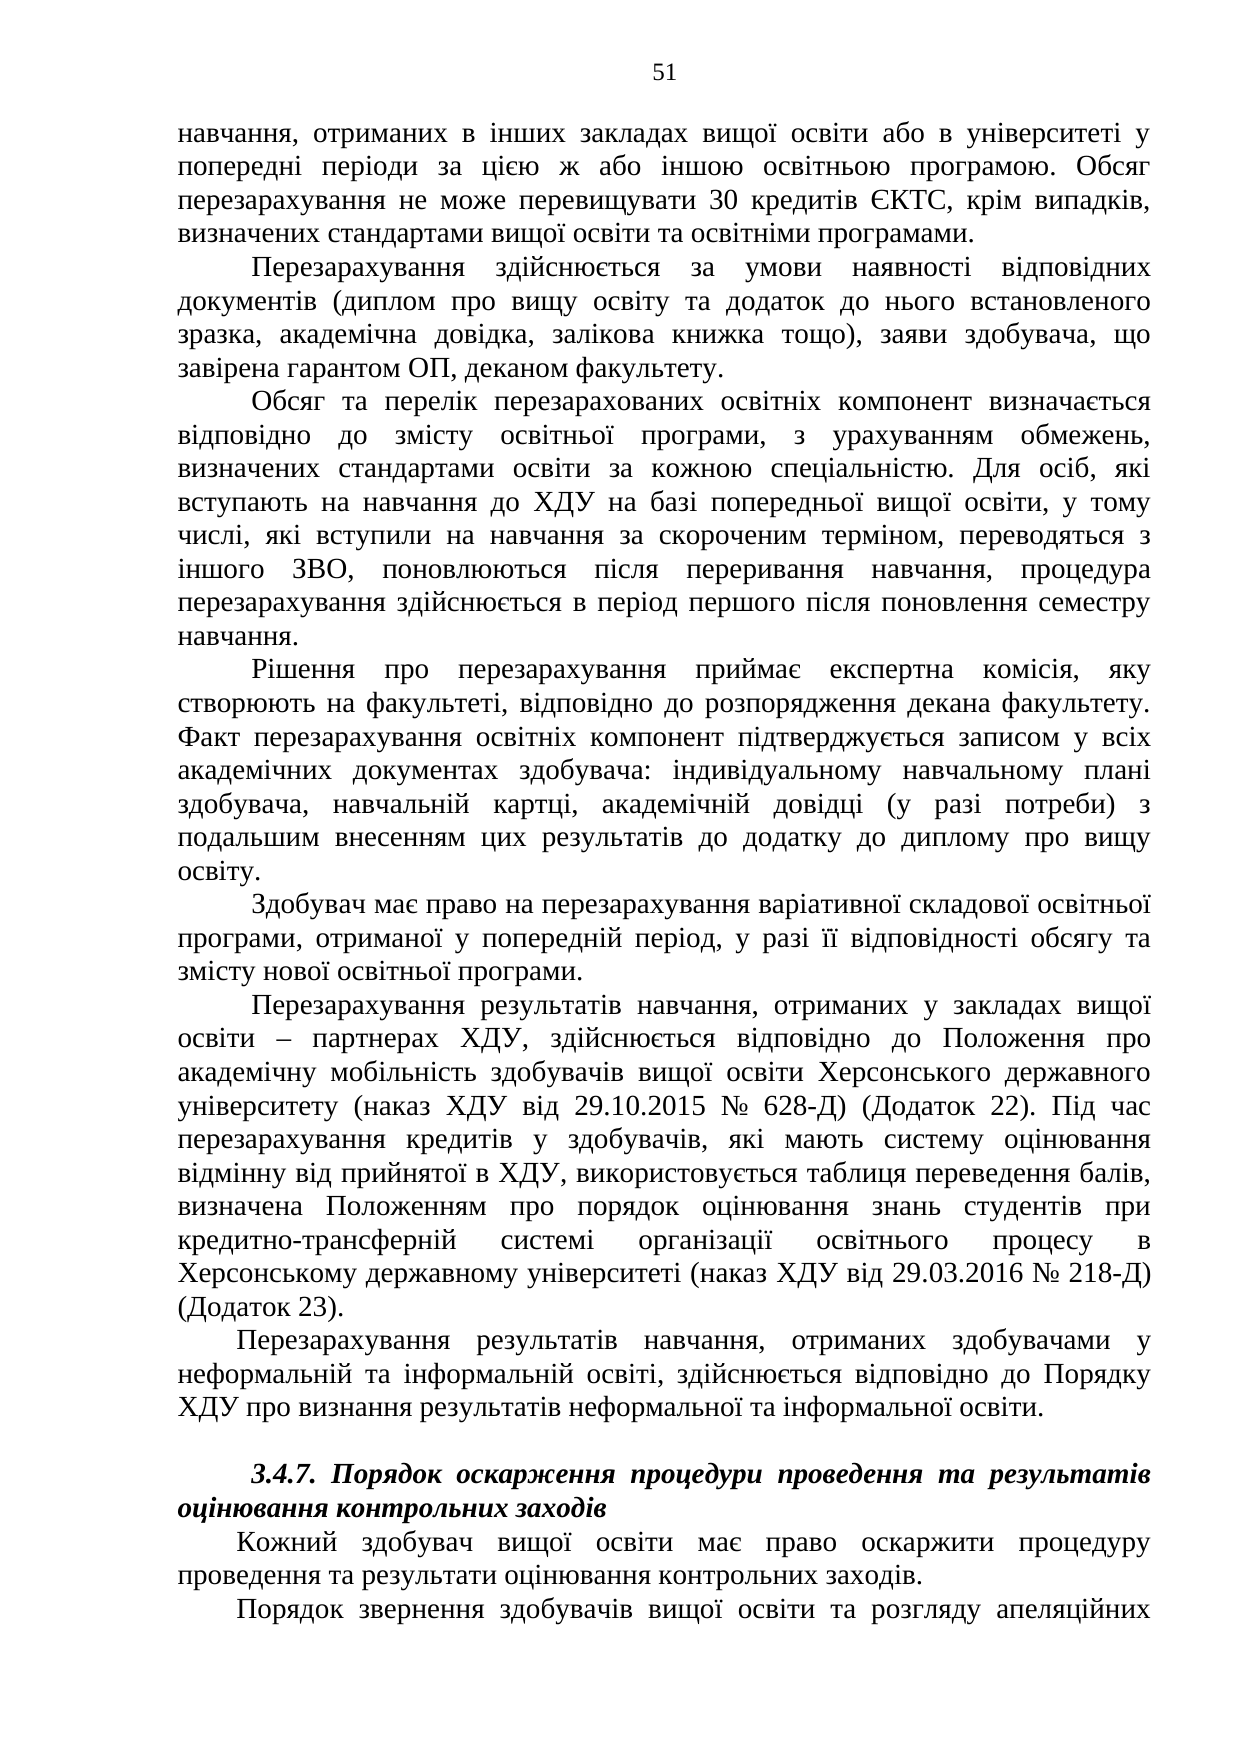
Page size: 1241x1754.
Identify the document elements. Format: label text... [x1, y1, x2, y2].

text Обсяг та перелік перезарахованих освітніх компонент визначається відповідно до змісту освітньої програми, з урахуванням обмежень, визначених стандартами освіти за кожною спеціальністю. Для осіб, які вступають на навчання до ХДУ на базі попередньої вищої освіти, у тому числі, які вступили на навчання за скороченим терміном, переводяться з іншого ЗВО, поновлюються після переривання навчання, процедура перезарахування здійснюється в період першого після поновлення семестру навчання. [177, 383, 1152, 652]
text Здобувач має право на перезарахування варіативної складової освітньої програми, отриманої у попередній період, у разі її відповідності обсягу та змісту нової освітньої програми. [177, 886, 1152, 987]
text Перезарахування здійснюється за умови наявності відповідних документів (диплом про вищу освіту та додаток до нього встановленого зразка, академічна довідка, залікова книжка тощо), заяви здобувача, що завірена гарантом ОП, деканом факультету. [177, 249, 1152, 383]
text Перезарахування результатів навчання, отриманих у закладах вищої освіти – партнерах ХДУ, здійснюється відповідно до Положення про академічну мобільність здобувачів вищої освіти Херсонського державного університету (наказ ХДУ від 29.10.2015 № 628-Д) (Додаток 22). Під час перезарахування кредитів у здобувачів, які мають систему оцінювання відмінну від прийнятої в ХДУ, використовується таблиця переведення балів, визначена Положенням про порядок оцінювання знань студентів при кредитно-трансферній системі організації освітнього процесу в Херсонському державному університеті (наказ ХДУ від 29.03.2016 № 218-Д) (Додаток 23). [177, 987, 1152, 1322]
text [177, 115, 1152, 249]
text Перезарахування результатів навчання, отриманих здобувачами у неформальній та інформальній освіті, здійснюється відповідно до Порядку ХДУ про визнання результатів неформальної та інформальної освіти. [177, 1322, 1152, 1423]
text Рішення про перезарахування приймає експертна комісія, яку створюють на факультеті, відповідно до розпорядження декана факультету. Факт перезарахування освітніх компонент підтверджується записом у всіх академічних документах здобувача: індивідуальному навчальному плані здобувача, навчальній картці, академічній довідці (у разі потреби) з подальшим внесенням цих результатів до додатку до диплому про вищу освіту. [177, 652, 1152, 886]
text 3.4.7. Порядок оскарження процедури проведення та результатів оцінювання контрольних заходів [177, 1457, 1152, 1524]
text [177, 1591, 1152, 1624]
text Кожний здобувач вищої освіти має право оскаржити процедуру проведення та результати оцінювання контрольних заходів. [177, 1524, 1152, 1591]
